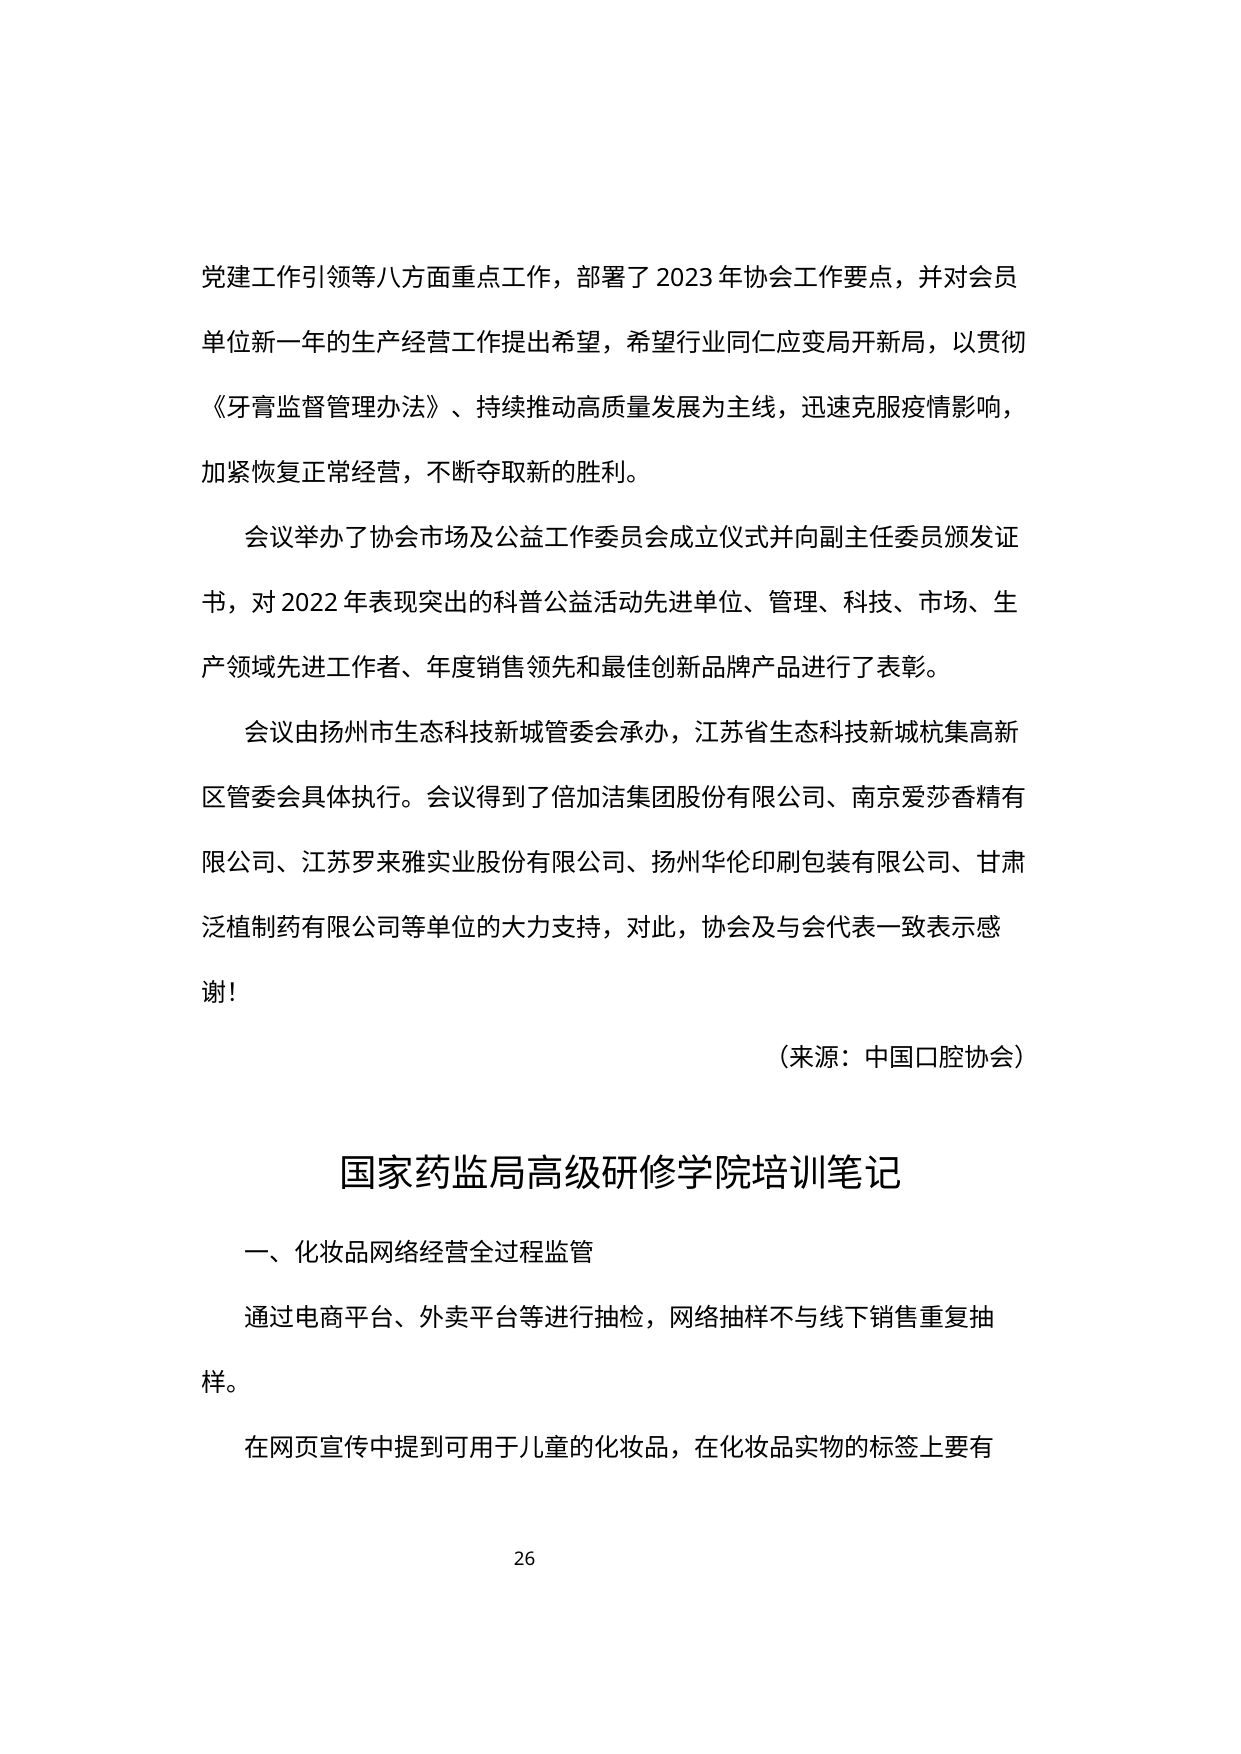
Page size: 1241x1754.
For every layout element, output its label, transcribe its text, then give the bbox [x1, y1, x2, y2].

text 一、化妆品网络经营全过程监管 [201, 1218, 1039, 1283]
text 国家药监局高级研修学院培训笔记 [201, 1137, 1039, 1202]
text 通过电商平台、外卖平台等进行抽检，网络抽样不与线下销售重复抽样。 [201, 1283, 1039, 1413]
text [201, 243, 1039, 503]
text （来源：中国口腔协会） [201, 1023, 1039, 1088]
text 会议举办了协会市场及公益工作委员会成立仪式并向副主任委员颁发证书，对2022年表现突出的科普公益活动先进单位、管理、科技、市场、生产领域先进工作者、年度销售领先和最佳创新品牌产品进行了表彰。 [201, 503, 1039, 698]
text 会议由扬州市生态科技新城管委会承办，江苏省生态科技新城杭集高新区管委会具体执行。会议得到了倍加洁集团股份有限公司、南京爱莎香精有限公司、江苏罗来雅实业股份有限公司、扬州华伦印刷包装有限公司、甘肃泛植制药有限公司等单位的大力支持，对此，协会及与会代表一致表示感谢！ [201, 698, 1039, 1023]
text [201, 1413, 1039, 1478]
